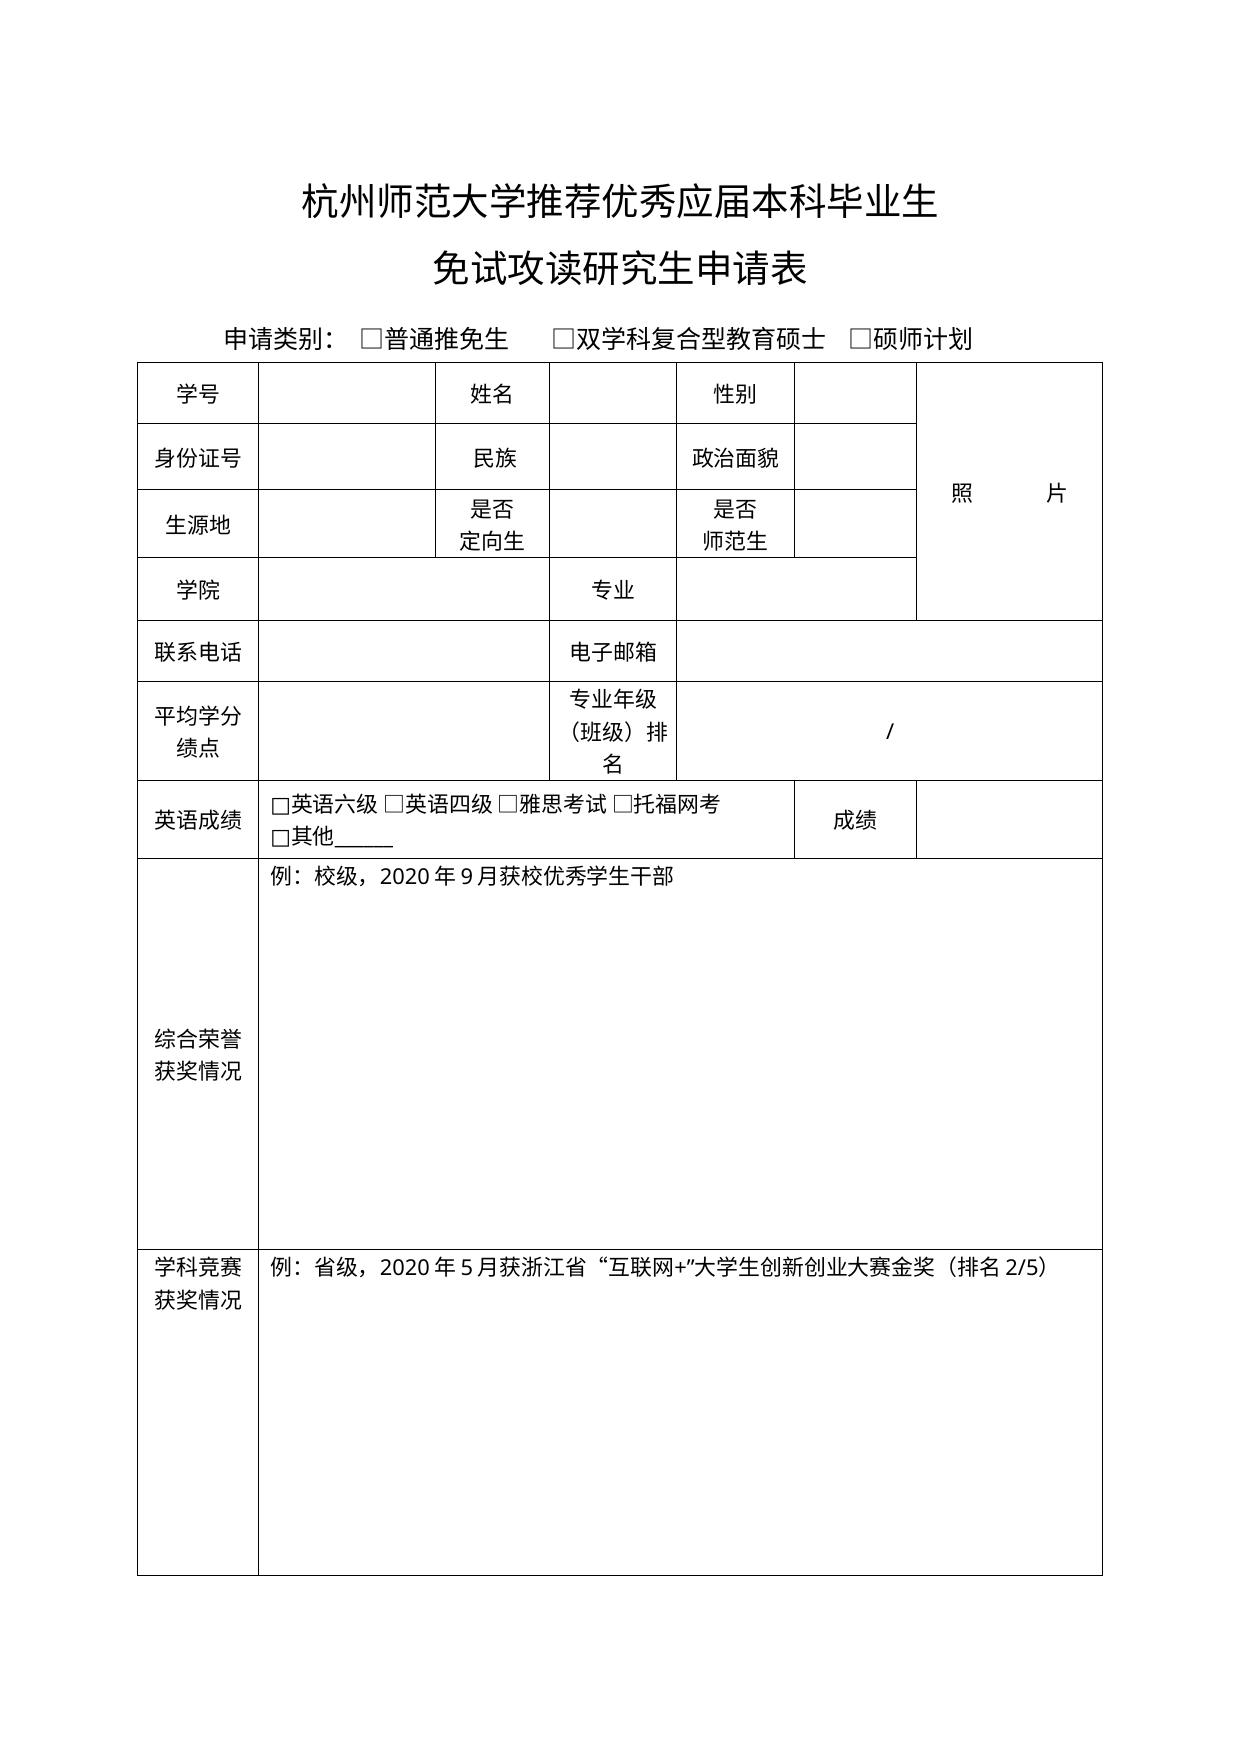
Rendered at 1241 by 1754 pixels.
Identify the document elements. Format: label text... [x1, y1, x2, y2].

table_cell 平均学分绩点 [138, 682, 258, 779]
text 申请类别： □普通推免生 □双学科复合型教育硕士 □硕师计划 [144, 295, 1053, 362]
table_header 姓名 [436, 363, 549, 423]
table_header 学号 [138, 363, 258, 423]
table_cell 学院 [138, 558, 258, 620]
table_cell [550, 424, 676, 489]
table_cell [259, 424, 435, 489]
table_cell □英语六级 □英语四级 □雅思考试 □托福网考 □其他______ [259, 781, 794, 858]
table_cell [795, 490, 916, 557]
table_cell 政治面貌 [677, 424, 794, 489]
table_header [550, 363, 676, 423]
table_cell [677, 558, 916, 620]
table_cell 英语成绩 [138, 781, 258, 858]
table_cell [677, 621, 1102, 681]
text 免试攻读研究生申请表 [187, 229, 1053, 295]
table_cell 例：校级，2020年9月获校优秀学生干部 [259, 859, 1102, 1249]
table_cell 是否 定向生 [436, 490, 549, 557]
table_header [259, 363, 435, 423]
table_cell 学科竞赛 获奖情况 [138, 1250, 258, 1575]
table_cell [259, 621, 549, 681]
table_cell 是否 师范生 [677, 490, 794, 557]
table_cell 电子邮箱 [550, 621, 676, 681]
table_header 照 片 [917, 363, 1102, 620]
table_cell [259, 682, 549, 779]
table_cell / [677, 682, 1102, 779]
table_cell [917, 781, 1102, 858]
table_cell [550, 490, 676, 557]
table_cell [259, 1250, 1102, 1575]
table_cell 生源地 [138, 490, 258, 557]
table_cell [259, 558, 549, 620]
table_cell 联系电话 [138, 621, 258, 681]
table_header [795, 363, 916, 423]
table_header 性别 [677, 363, 794, 423]
table_cell [259, 490, 435, 557]
table_cell 民族 [436, 424, 549, 489]
table_cell [795, 424, 916, 489]
text 杭州师范大学推荐优秀应届本科毕业生 [187, 162, 1053, 229]
table_cell 专业年级 （班级）排名 [550, 682, 676, 779]
table_cell 身份证号 [138, 424, 258, 489]
table_cell 成绩 [795, 781, 916, 858]
table_cell 综合荣誉 获奖情况 [138, 859, 258, 1249]
table_cell 专业 [550, 558, 676, 620]
